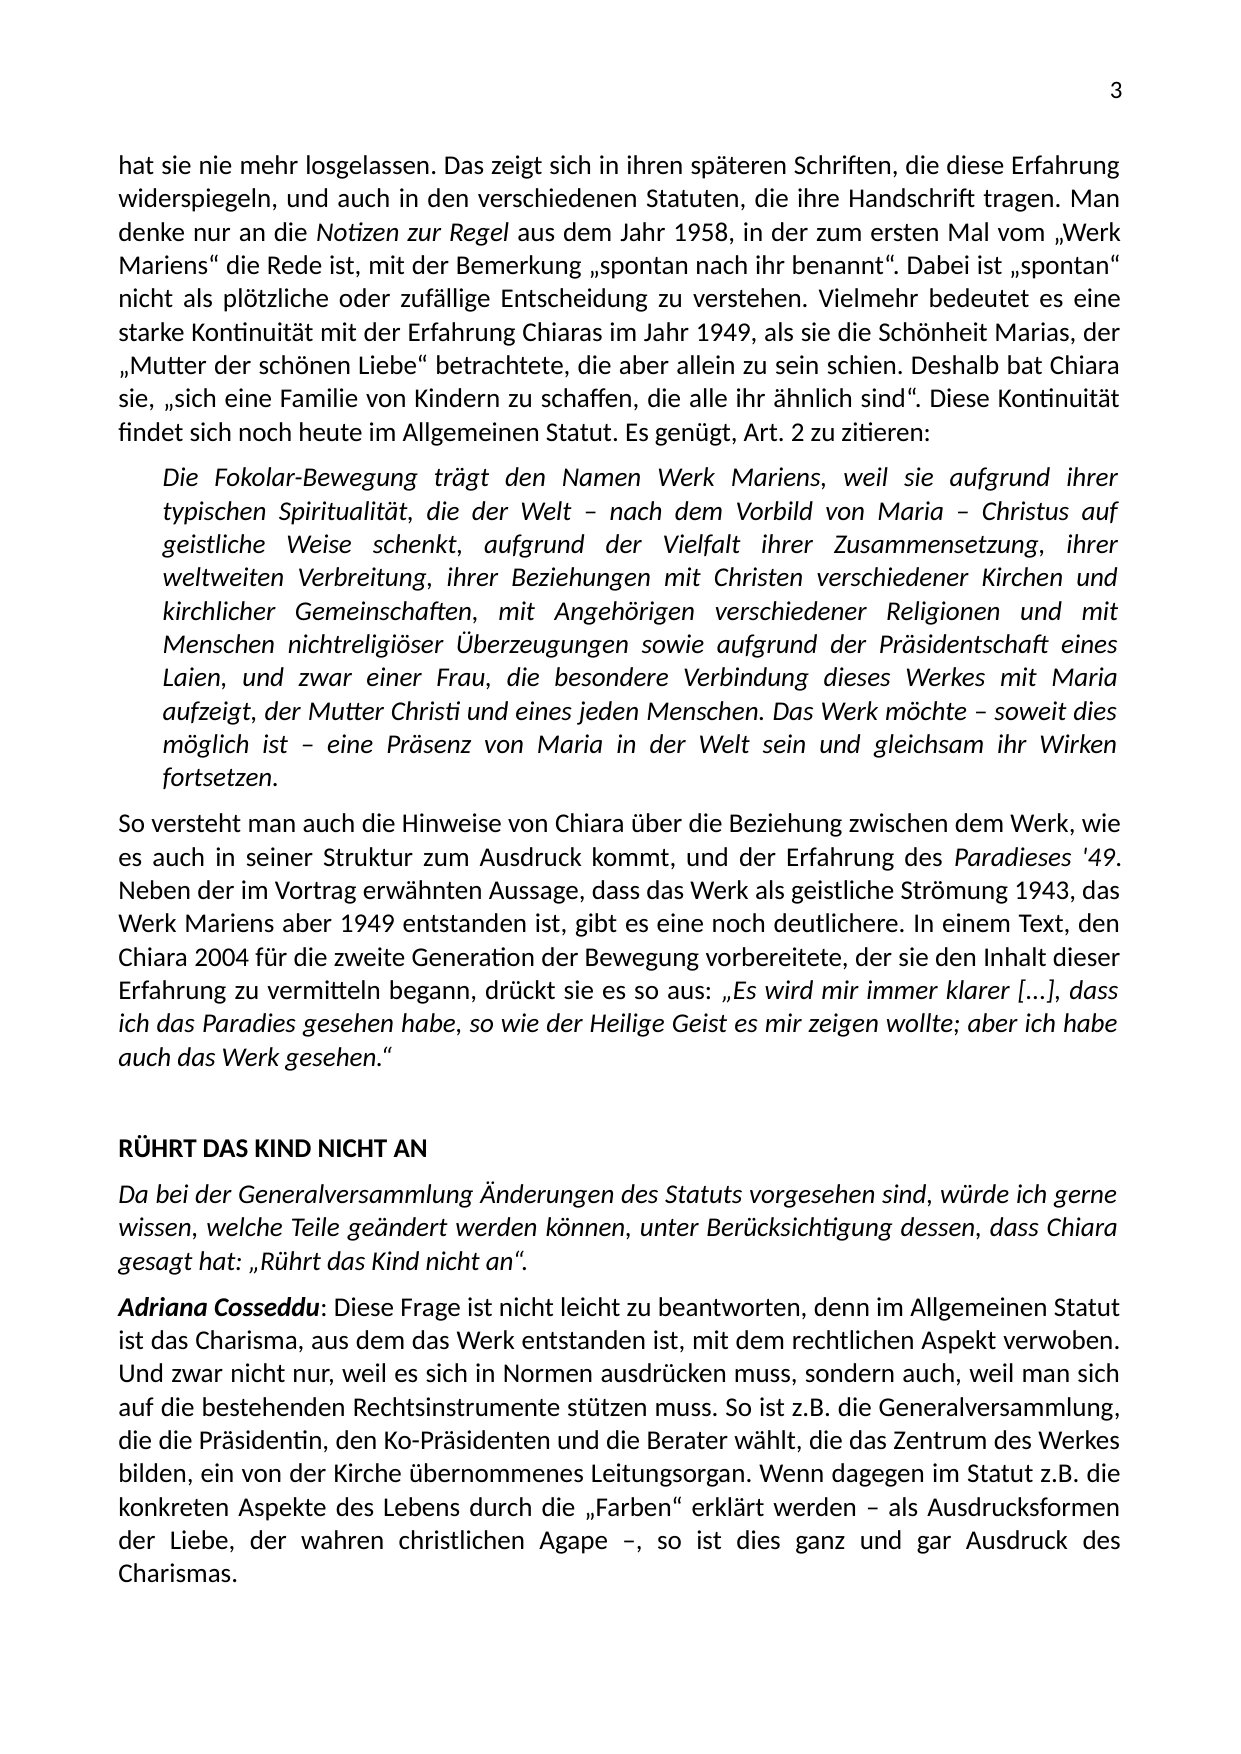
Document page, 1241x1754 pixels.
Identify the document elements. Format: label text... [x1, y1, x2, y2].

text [118, 148, 1122, 448]
text So versteht man auch die Hinweise von Chiara über die Beziehung zwischen dem Werk, wie es auch in seiner Struktur zum Ausdruck kommt, und der Erfahrung des Paradieses '49. Neben der im Vortrag erwähnten Aussage, dass das Werk als geistliche Strömung 1943, das Werk Mariens aber 1949 entstanden ist, gibt es eine noch deutlichere. In einem Text, den Chiara 2004 für die zweite Generation der Bewegung vorbereitete, der sie den Inhalt dieser Erfahrung zu vermitteln begann, drückt sie es so aus: „Es wird mir immer klarer [...], dass ich das Paradies gesehen habe, so wie der Heilige Geist es mir zeigen wollte; aber ich habe auch das Werk gesehen.“ [118, 806, 1122, 1073]
text Rührt das Kind nicht an [118, 1131, 1122, 1164]
text Die Fokolar-Bewegung trägt den Namen Werk Mariens, weil sie aufgrund ihrer typischen Spiritualität, die der Welt – nach dem Vorbild von Maria – Christus auf geistliche Weise schenkt, aufgrund der Vielfalt ihrer Zusammensetzung, ihrer weltweiten Verbreitung, ihrer Beziehungen mit Christen verschiedener Kirchen und kirchlicher Gemeinschaften, mit Angehörigen verschiedener Religionen und mit Menschen nichtreligiöser Überzeugungen sowie aufgrund der Präsidentschaft eines Laien, und zwar einer Frau, die besondere Verbindung dieses Werkes mit Maria aufzeigt, der Mutter Christi und eines jeden Menschen. Das Werk möchte – soweit dies möglich ist – eine Präsenz von Maria in der Welt sein und gleichsam ihr Wirken fortsetzen. [162, 460, 1122, 793]
text Da bei der Generalversammlung Änderungen des Statuts vorgesehen sind, würde ich gerne wissen, welche Teile geändert werden können, unter Berücksichtigung dessen, dass Chiara gesagt hat: „Rührt das Kind nicht an“. [118, 1177, 1122, 1277]
text Adriana Cosseddu: Diese Frage ist nicht leicht zu beantworten, denn im Allgemeinen Statut ist das Charisma, aus dem das Werk entstanden ist, mit dem rechtlichen Aspekt verwoben. Und zwar nicht nur, weil es sich in Normen ausdrücken muss, sondern auch, weil man sich auf die bestehenden Rechtsinstrumente stützen muss. So ist z.B. die Generalversammlung, die die Präsidentin, den Ko-Präsidenten und die Berater wählt, die das Zentrum des Werkes bilden, ein von der Kirche übernommenes Leitungsorgan. Wenn dagegen im Statut z.B. die konkreten Aspekte des Lebens durch die „Farben“ erklärt werden – als Ausdrucksformen der Liebe, der wahren christlichen Agape –, so ist dies ganz und gar Ausdruck des Charismas. [118, 1289, 1122, 1589]
